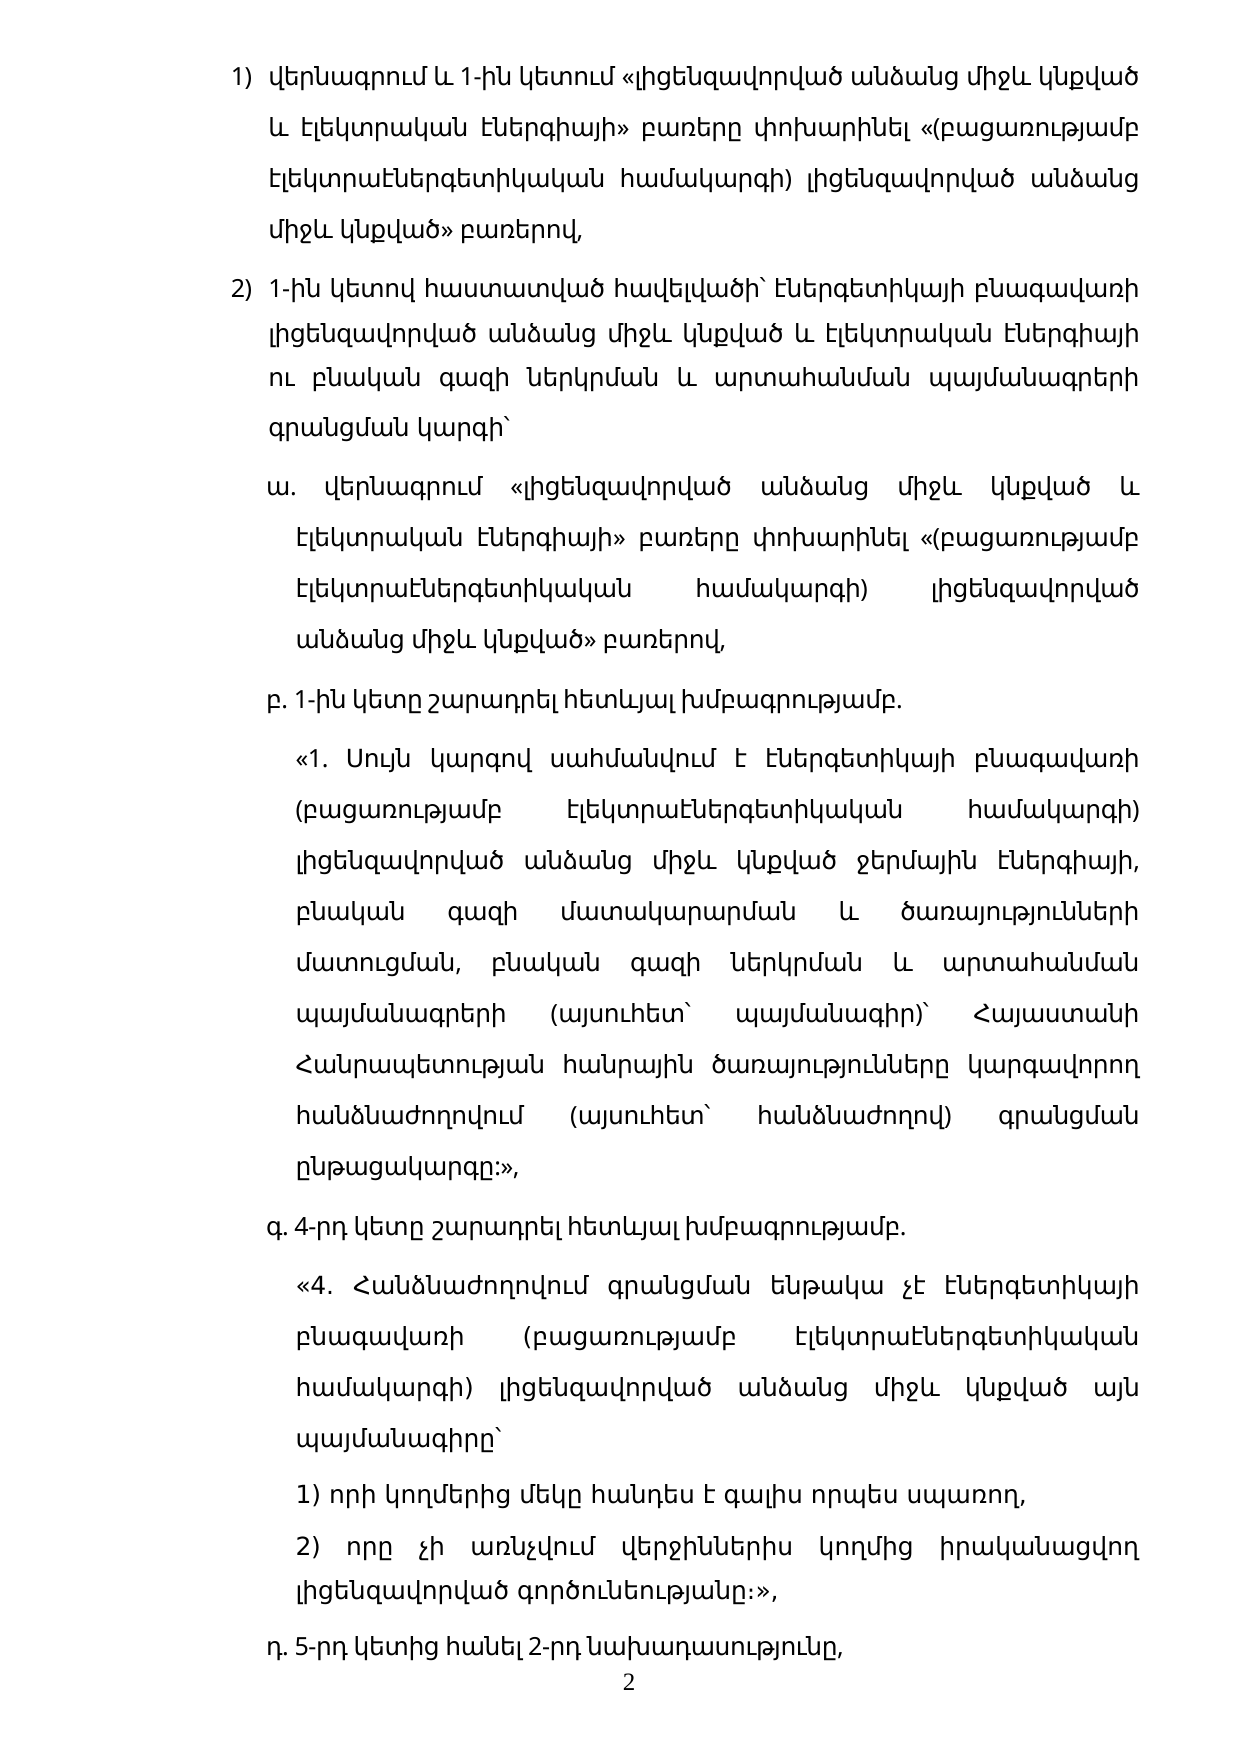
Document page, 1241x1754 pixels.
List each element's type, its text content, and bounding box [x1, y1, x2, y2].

list 1-ին կետով հաստատված հավելվածի՝ էներգետիկայի բնագավառի լիցենզավորված անձանց միջև կնքված և էլեկտրական էներգիայի ու բնական գազի ներկրման և արտահանման պայմանագրերի գրանցման կարգի՝ [231, 271, 1140, 443]
list ա. վերնագրում «լիցենզավորված անձանց միջև կնքված և էլեկտրական էներգիայի» բառերը փոխարինել «(բացառությամբ էլեկտրաէներգետիկական համակարգի) լիցենզավորված անձանց միջև կնքված» բառերով, [266, 469, 1140, 656]
list բ. 1-ին կետը շարադրել հետևյալ խմբագրությամբ. [266, 681, 1140, 715]
list դ. 5-րդ կետից հանել 2-րդ նախադասությունը, [266, 1628, 1140, 1662]
list գ. 4-րդ կետը շարադրել հետևյալ խմբագրությամբ. [266, 1208, 1140, 1242]
list «4. Հանձնաժողովում գրանցման ենթակա չէ էներգետիկայի բնագավառի (բացառությամբ էլեկտրաէներգետիկական համակարգի) լիցենզավորված անձանց միջև կնքված այն պայմանագիրը՝ [295, 1268, 1140, 1455]
list 1) որի կողմերից մեկը հանդես է գալիս որպես սպառող, [295, 1480, 1140, 1509]
list «1. Սույն կարգով սահմանվում է էներգետիկայի բնագավառի (բացառությամբ էլեկտրաէներգետիկական համակարգի) լիցենզավորված անձանց միջև կնքված ջերմային էներգիայի, բնական գազի մատակարարման և ծառայությունների մատուցման, բնական գազի ներկրման և արտահանման պայմանագրերի (այսուհետ՝ պայմանագիր)՝ Հայաստանի Հանրապետության հանրային ծառայությունները կարգավորող հանձնաժողովում (այսուհետ՝ հանձնաժողով) գրանցման ընթացակարգը:», [295, 741, 1140, 1183]
list 2) որը չի առնչվում վերջիններիս կողմից իրականացվող լիցենզավորված գործունեությանը։», [295, 1532, 1140, 1605]
list վերնագրում և 1-ին կետում «լիցենզավորված անձանց միջև կնքված և էլեկտրական էներգիայի» բառերը փոխարինել «(բացառությամբ էլեկտրաէներգետիկական համակարգի) լիցենզավորված անձանց միջև կնքված» բառերով, [231, 58, 1140, 246]
